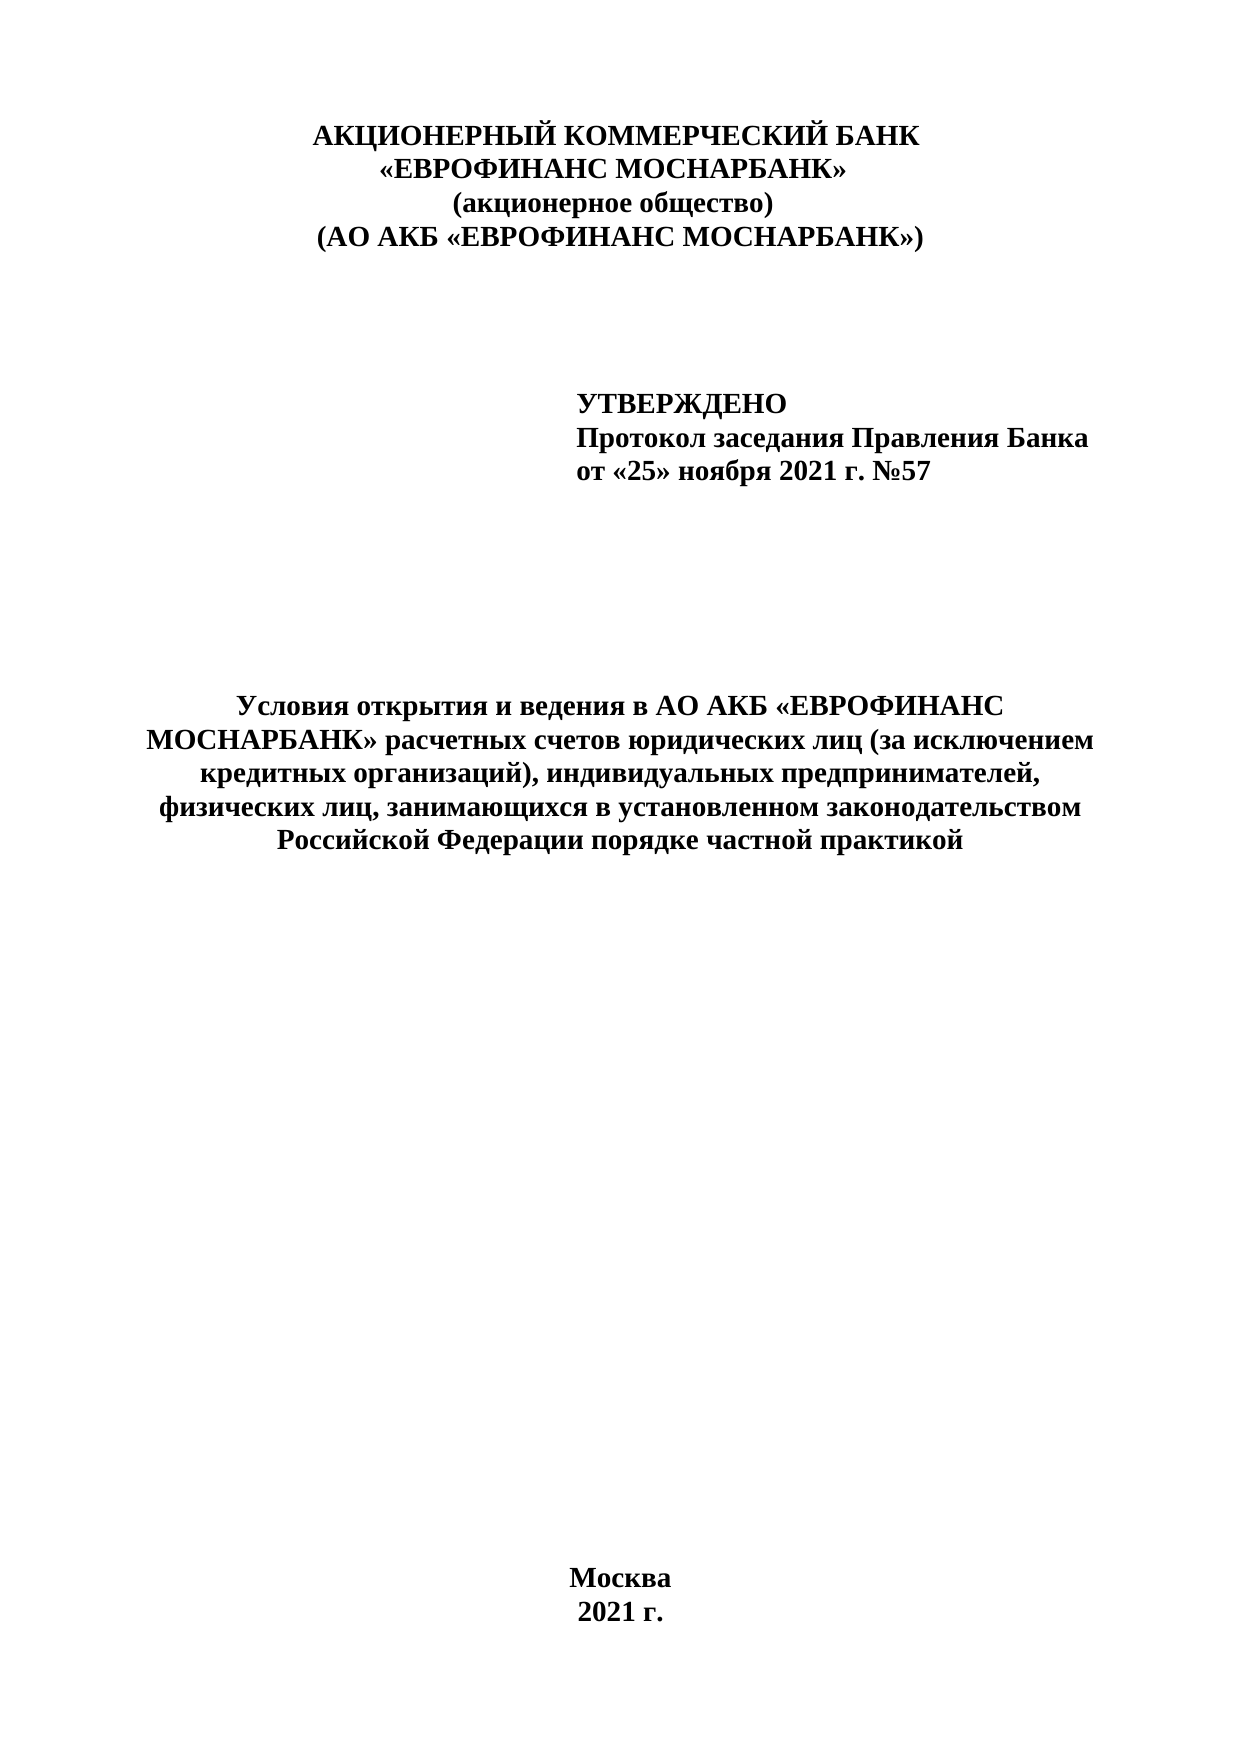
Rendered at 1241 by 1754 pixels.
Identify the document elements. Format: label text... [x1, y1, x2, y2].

text (акционерное общество) [133, 185, 1093, 219]
text от «25» ноября 2021 г. №57 [576, 453, 1107, 487]
text УТВЕРЖДЕНО [576, 386, 1107, 420]
text Условия открытия и ведения в АО АКБ «ЕВРОФИНАНС МОСНАРБАНК» расчетных счетов юридических лиц (за исключением кредитных организаций), индивидуальных предпринимателей, физических лиц, занимающихся в установленном законодательством Российской Федерации порядке частной практикой [133, 688, 1107, 856]
text Москва [133, 1560, 1107, 1594]
text (АО АКБ «ЕВРОФИНАНС МОСНАРБАНК») [133, 219, 1107, 252]
text «ЕВРОФИНАНС МОСНАРБАНК» [133, 152, 1093, 185]
text АКЦИОНЕРНЫЙ КОММЕРЧЕСКИЙ БАНК [133, 118, 1093, 152]
text Протокол заседания Правления Банка [576, 420, 1107, 453]
text 2021 г. [133, 1594, 1107, 1627]
